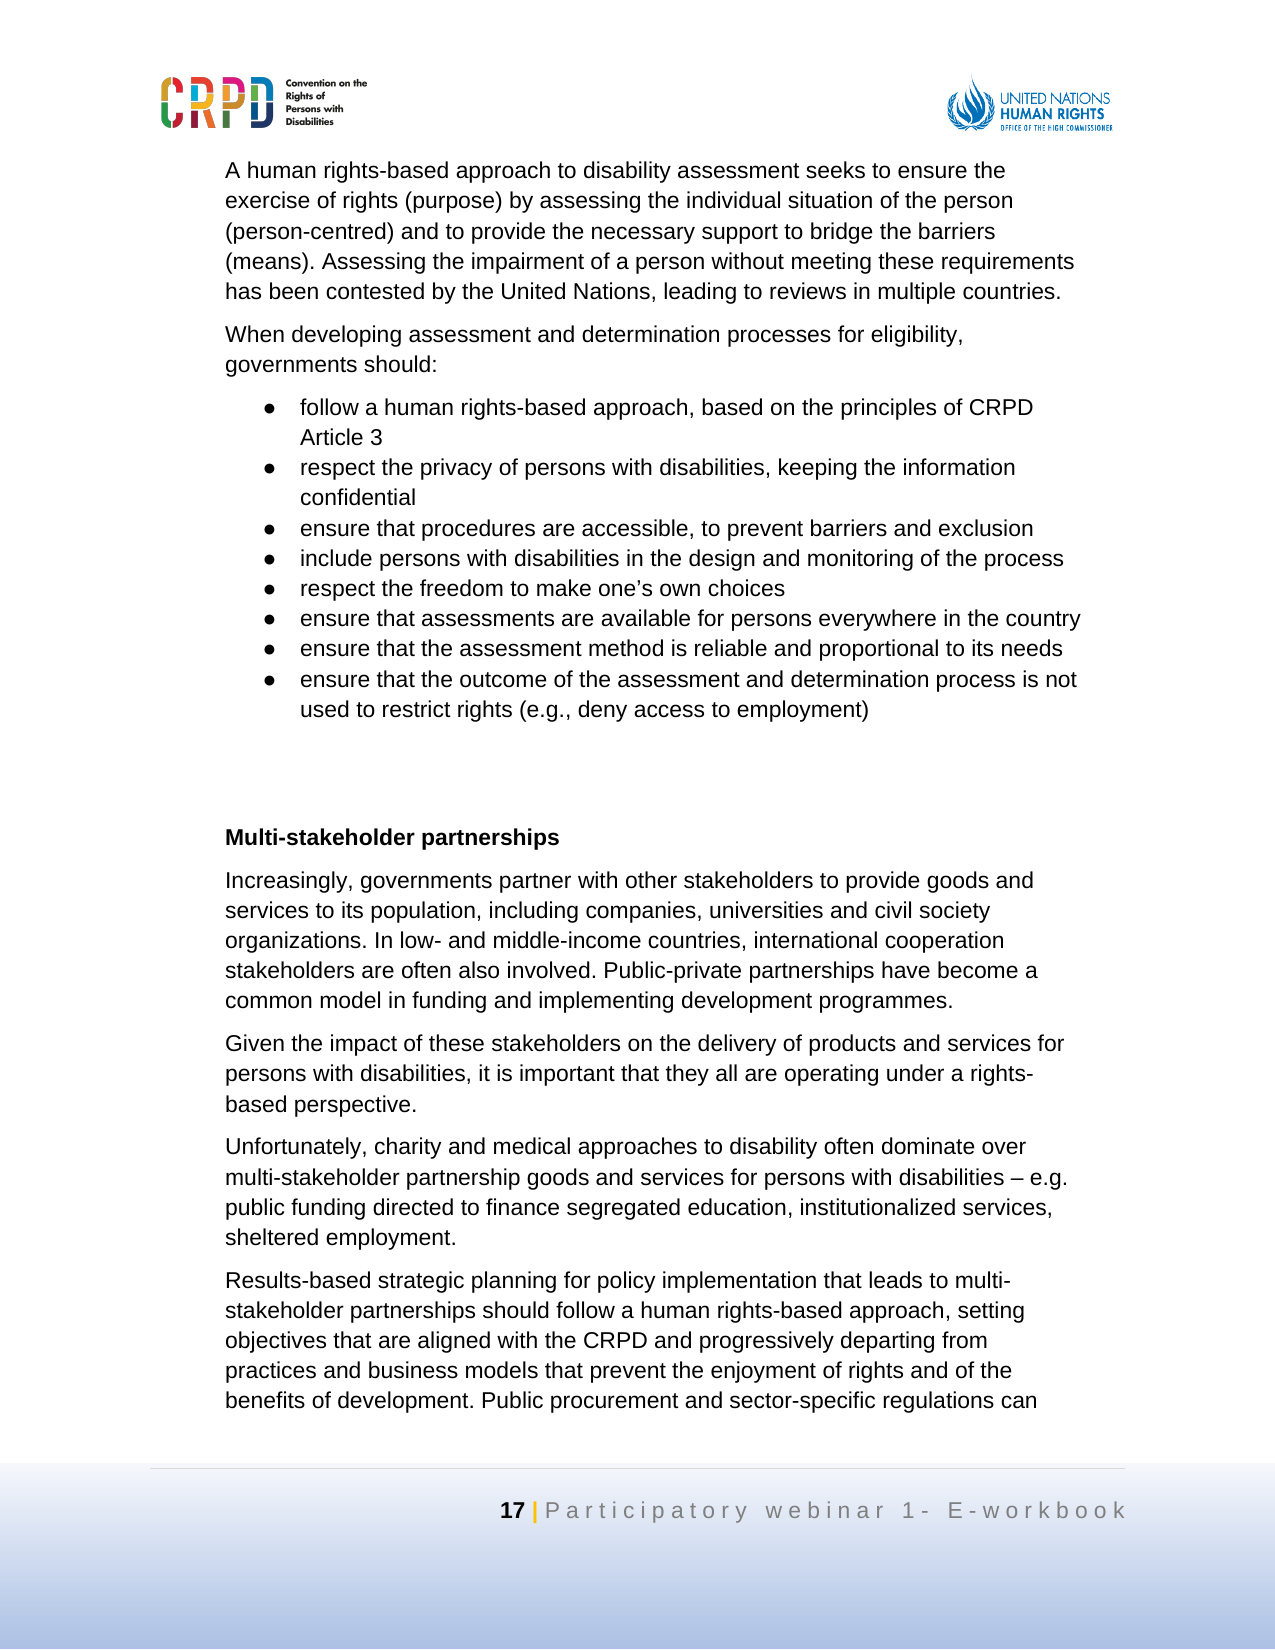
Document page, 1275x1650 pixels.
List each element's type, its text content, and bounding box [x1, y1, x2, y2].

text Increasingly, governments partner with other stakeholders to provide goods and services to its population, including companies, universities and civil society organizations. In low- and middle-income countries, international cooperation stakeholders are often also involved. Public-private partnerships have become a common model in funding and implementing development programmes. [225, 867, 1085, 1014]
picture [161, 77, 370, 128]
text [225, 1267, 1085, 1414]
text A human rights-based approach to disability assessment seeks to ensure the exercise of rights (purpose) by assessing the individual situation of the person (person-centred) and to provide the necessary support to bridge the barriers (means). Assessing the impairment of a person without meeting these requirements has been contested by the United Nations, leading to reviews in multiple countries. [225, 157, 1085, 304]
picture [947, 73, 1113, 131]
list ensure that the assessment method is reliable and proportional to its needs [262, 635, 1085, 662]
text Multi-stakeholder partnerships [225, 824, 1085, 850]
list include persons with disabilities in the design and monitoring of the process [262, 545, 1085, 571]
list respect the freedom to make one’s own choices [262, 575, 1085, 601]
text When developing assessment and determination processes for eligibility, governments should: [225, 321, 1085, 377]
list ensure that assessments are available for persons everywhere in the country [262, 605, 1085, 631]
list ensure that procedures are accessible, to prevent barriers and exclusion [262, 514, 1085, 541]
list respect the privacy of persons with disabilities, keeping the information confidential [262, 454, 1085, 511]
text Given the impact of these stakeholders on the delivery of products and services for persons with disabilities, it is important that they all are operating under a rights-based perspective. [225, 1030, 1085, 1117]
list follow a human rights-based approach, based on the principles of CRPD Article 3 [262, 394, 1085, 450]
text Unfortunately, charity and medical approaches to disability often dominate over multi-stakeholder partnership goods and services for persons with disabilities – e.g. public funding directed to finance segregated education, institutionalized services, sheltered employment. [225, 1133, 1085, 1250]
list ensure that the outcome of the assessment and determination process is not used to restrict rights (e.g., deny access to employment) [262, 666, 1085, 722]
